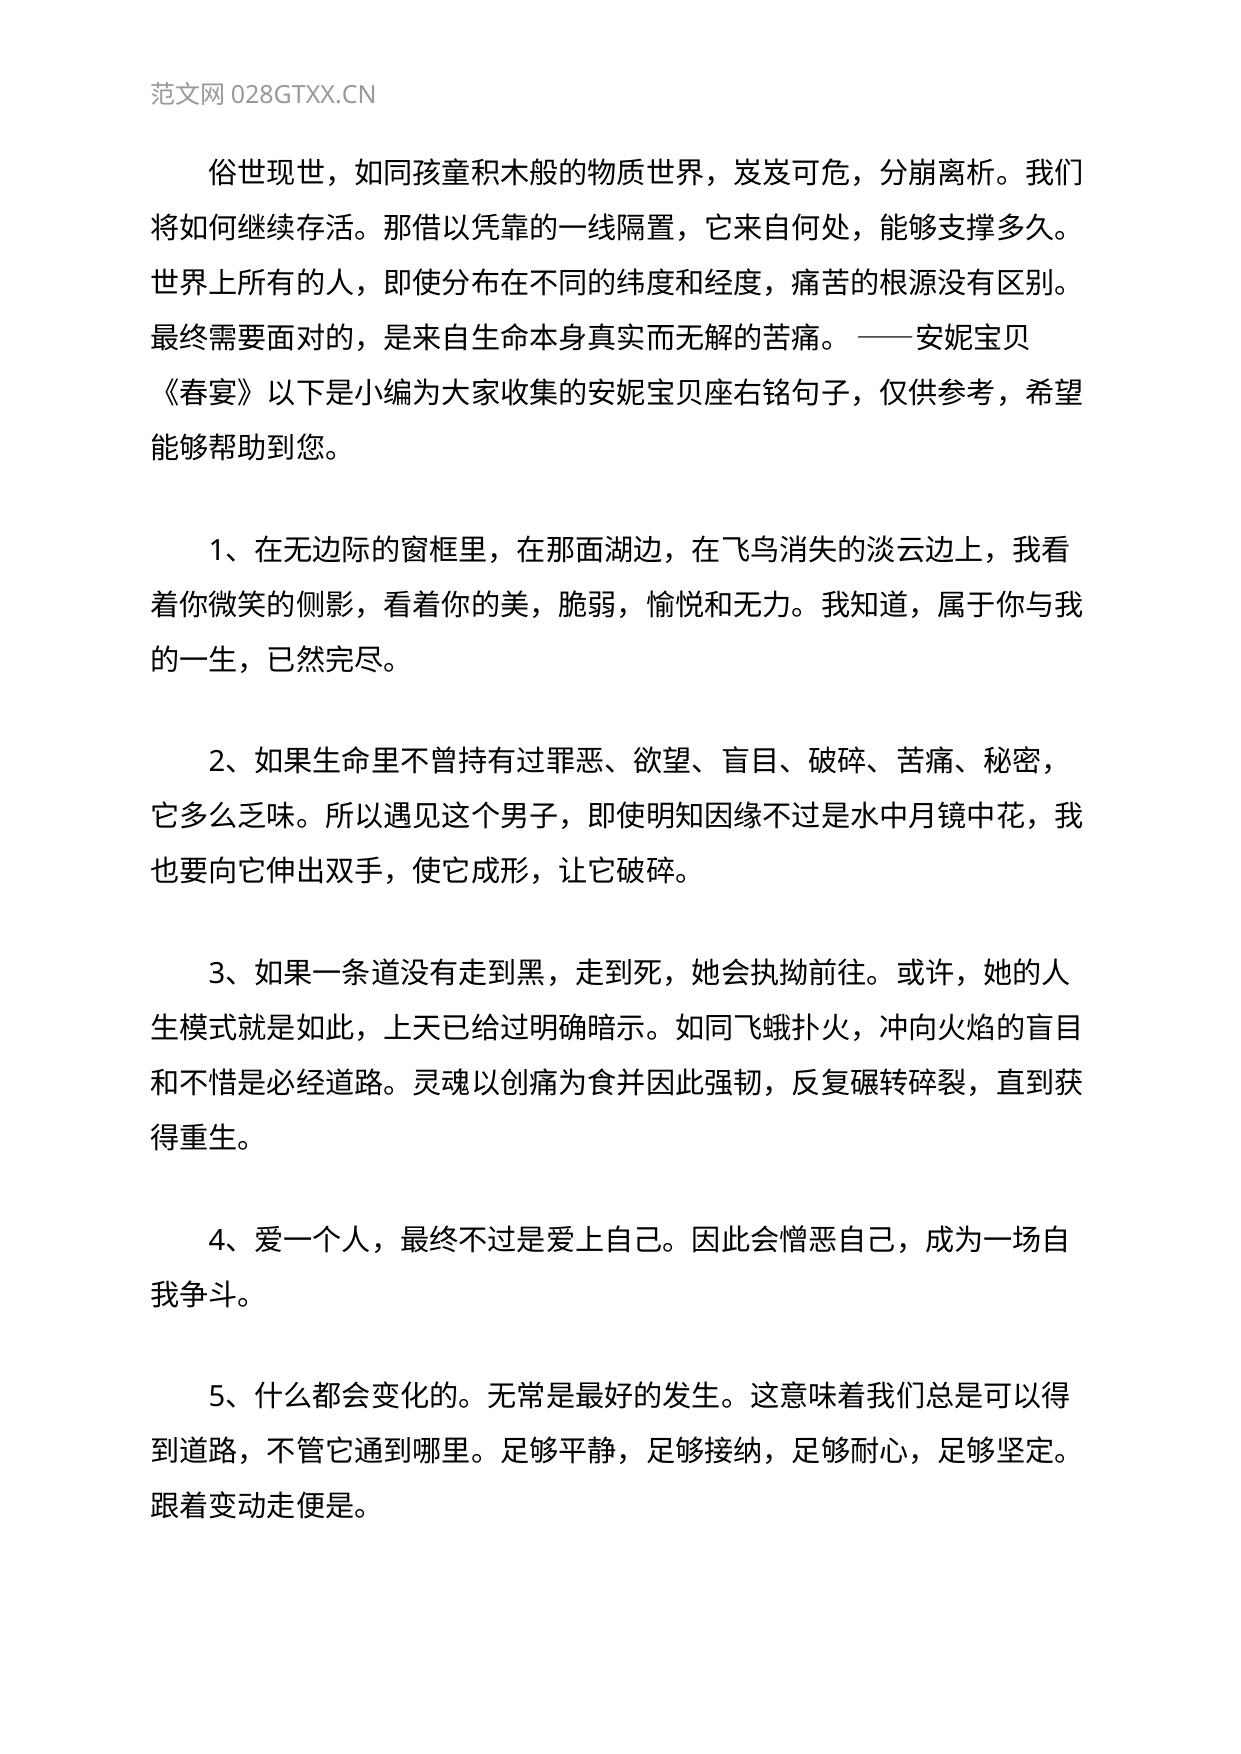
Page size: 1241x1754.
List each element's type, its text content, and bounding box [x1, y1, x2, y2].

text 3、如果一条道没有走到黑，走到死，她会执拗前往。或许，她的人生模式就是如此，上天已给过明确暗示。如同飞蛾扑火，冲向火焰的盲目和不惜是必经道路。灵魂以创痛为食并因此强韧，反复碾转碎裂，直到获得重生。 [150, 949, 1090, 1157]
text 2、如果生命里不曾持有过罪恶、欲望、盲目、破碎、苦痛、秘密，它多么乏味。所以遇见这个男子，即使明知因缘不过是水中月镜中花，我也要向它伸出双手，使它成形，让它破碎。 [150, 738, 1090, 890]
text 5、什么都会变化的。无常是最好的发生。这意味着我们总是可以得到道路，不管它通到哪里。足够平静，足够接纳，足够耐心，足够坚定。跟着变动走便是。 [150, 1373, 1090, 1525]
text 俗世现世，如同孩童积木般的物质世界，岌岌可危，分崩离析。我们将如何继续存活。那借以凭靠的一线隔置，它来自何处，能够支撑多久。世界上所有的人，即使分布在不同的纬度和经度，痛苦的根源没有区别。最终需要面对的，是来自生命本身真实而无解的苦痛。 ——安妮宝贝 《春宴》以下是小编为大家收集的安妮宝贝座右铭句子，仅供参考，希望能够帮助到您。 [150, 150, 1090, 467]
text 4、爱一个人，最终不过是爱上自己。因此会憎恶自己，成为一场自我争斗。 [150, 1216, 1090, 1313]
text 1、在无边际的窗框里，在那面湖边，在飞鸟消失的淡云边上，我看着你微笑的侧影，看着你的美，脆弱，愉悦和无力。我知道，属于你与我的一生，已然完尽。 [150, 526, 1090, 678]
